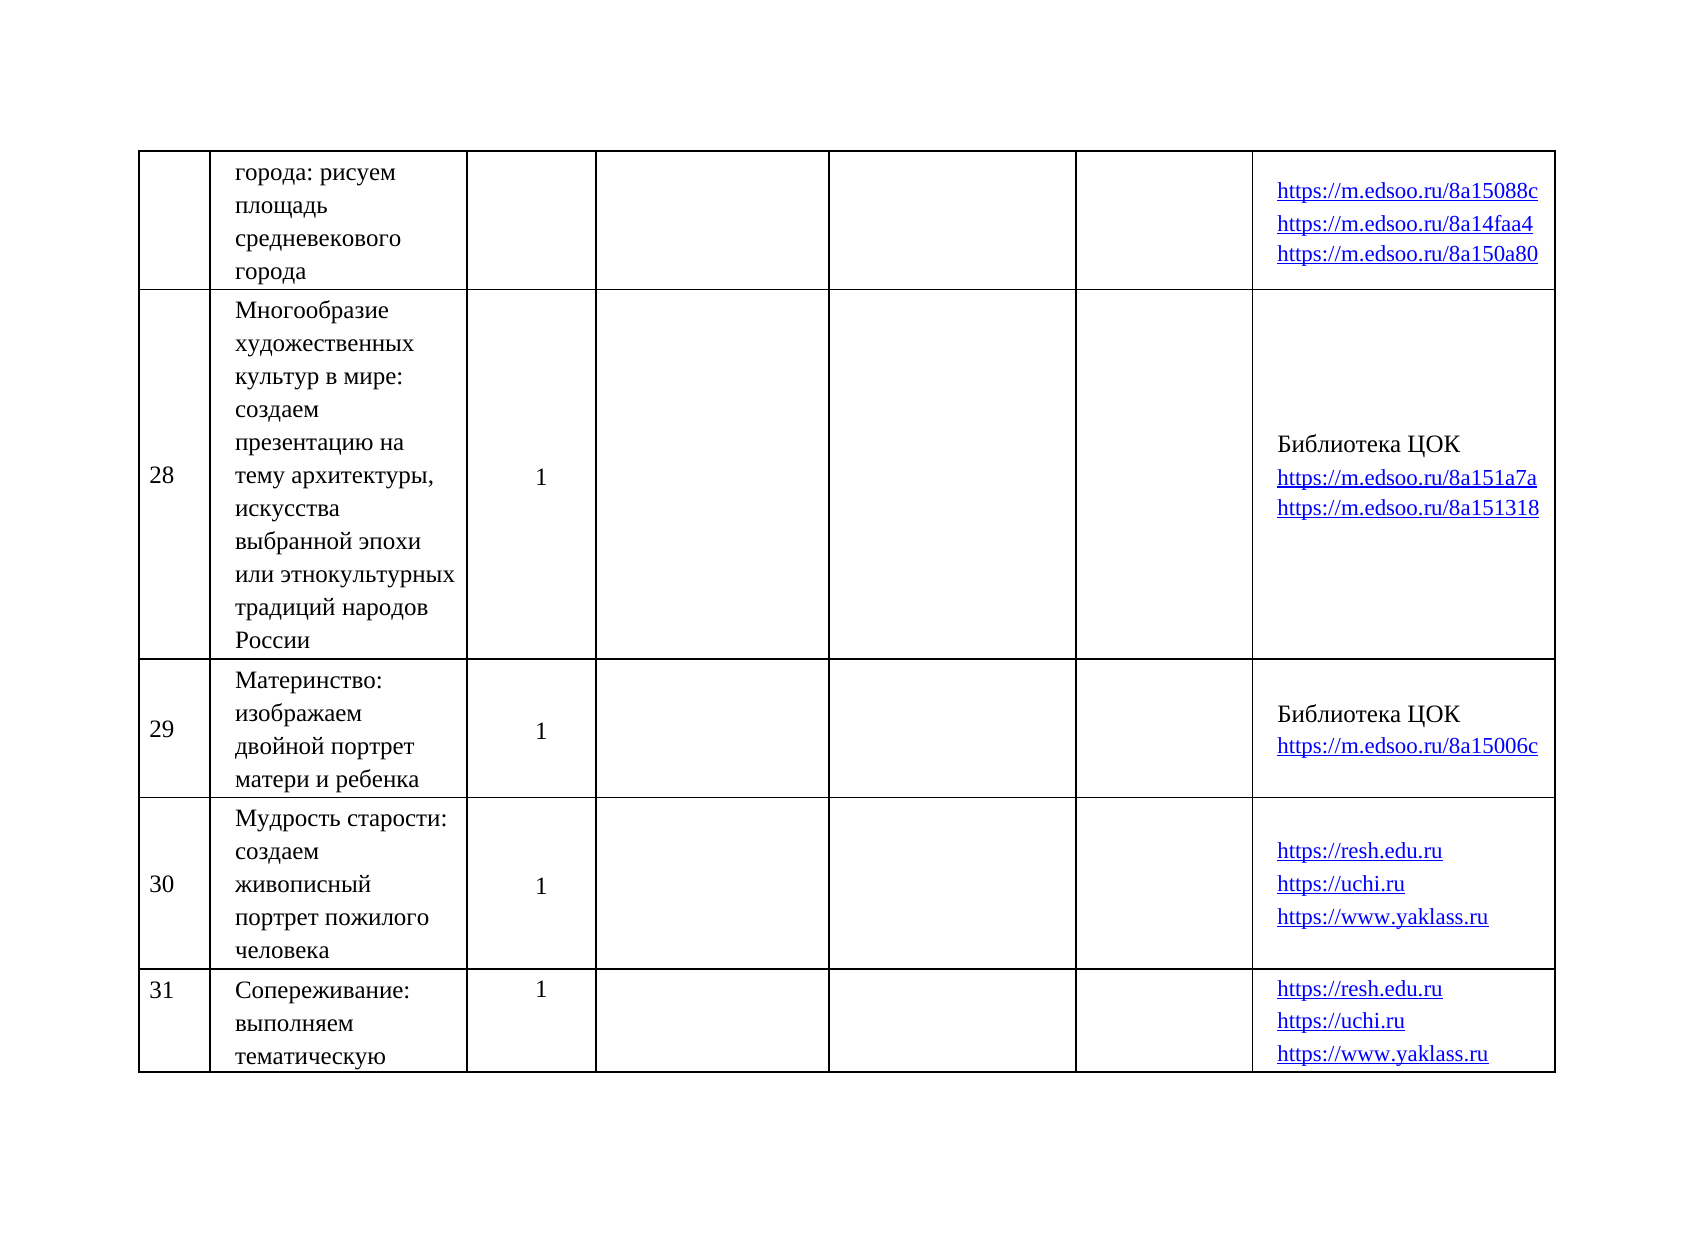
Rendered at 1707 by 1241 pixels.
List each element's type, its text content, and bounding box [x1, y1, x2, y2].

table_cell Библиотека ЦОК https://m.edsoo.ru/8a15006c [1253, 660, 1554, 796]
table_cell [1077, 798, 1252, 968]
table_cell 29 [140, 660, 209, 796]
table_cell [1077, 660, 1252, 796]
table_cell 1 [468, 152, 595, 288]
table_cell [830, 152, 1075, 288]
table_cell [597, 970, 828, 1071]
table_cell [597, 290, 828, 658]
table_cell 1 [468, 970, 595, 1071]
table_cell [597, 660, 828, 796]
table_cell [1253, 798, 1554, 968]
table_cell 27 [140, 152, 209, 288]
table_cell [597, 152, 828, 288]
table_cell Многообразие художественных культур в мире: создаем презентацию на тему архитектуры, искусства выбранной эпохи или этнокультурных традиций народов России [211, 290, 466, 658]
table_cell Материнство: изображаем двойной портрет матери и ребенка [211, 660, 466, 796]
table_cell [830, 798, 1075, 968]
table_cell 31 [140, 970, 209, 1071]
table_cell [830, 660, 1075, 796]
table_cell 30 [140, 798, 209, 968]
table_cell [597, 798, 828, 968]
table_cell Библиотека ЦОК https://m.edsoo.ru/8a151a7a https://m.edsoo.ru/8a151318 [1253, 290, 1554, 658]
table_cell 1 [468, 290, 595, 658]
table_cell 1 [468, 660, 595, 796]
table_cell [830, 290, 1075, 658]
table_cell 1 [468, 798, 595, 968]
table_cell [1077, 970, 1252, 1071]
table_cell Мудрость старости: создаем живописный портрет пожилого человека [211, 798, 466, 968]
table_cell [830, 970, 1075, 1071]
table_cell 28 [140, 290, 209, 658]
table_cell [1077, 290, 1252, 658]
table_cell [211, 970, 466, 1071]
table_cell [1253, 152, 1554, 288]
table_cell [211, 152, 466, 288]
table_cell [1077, 152, 1252, 288]
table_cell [1253, 970, 1554, 1071]
